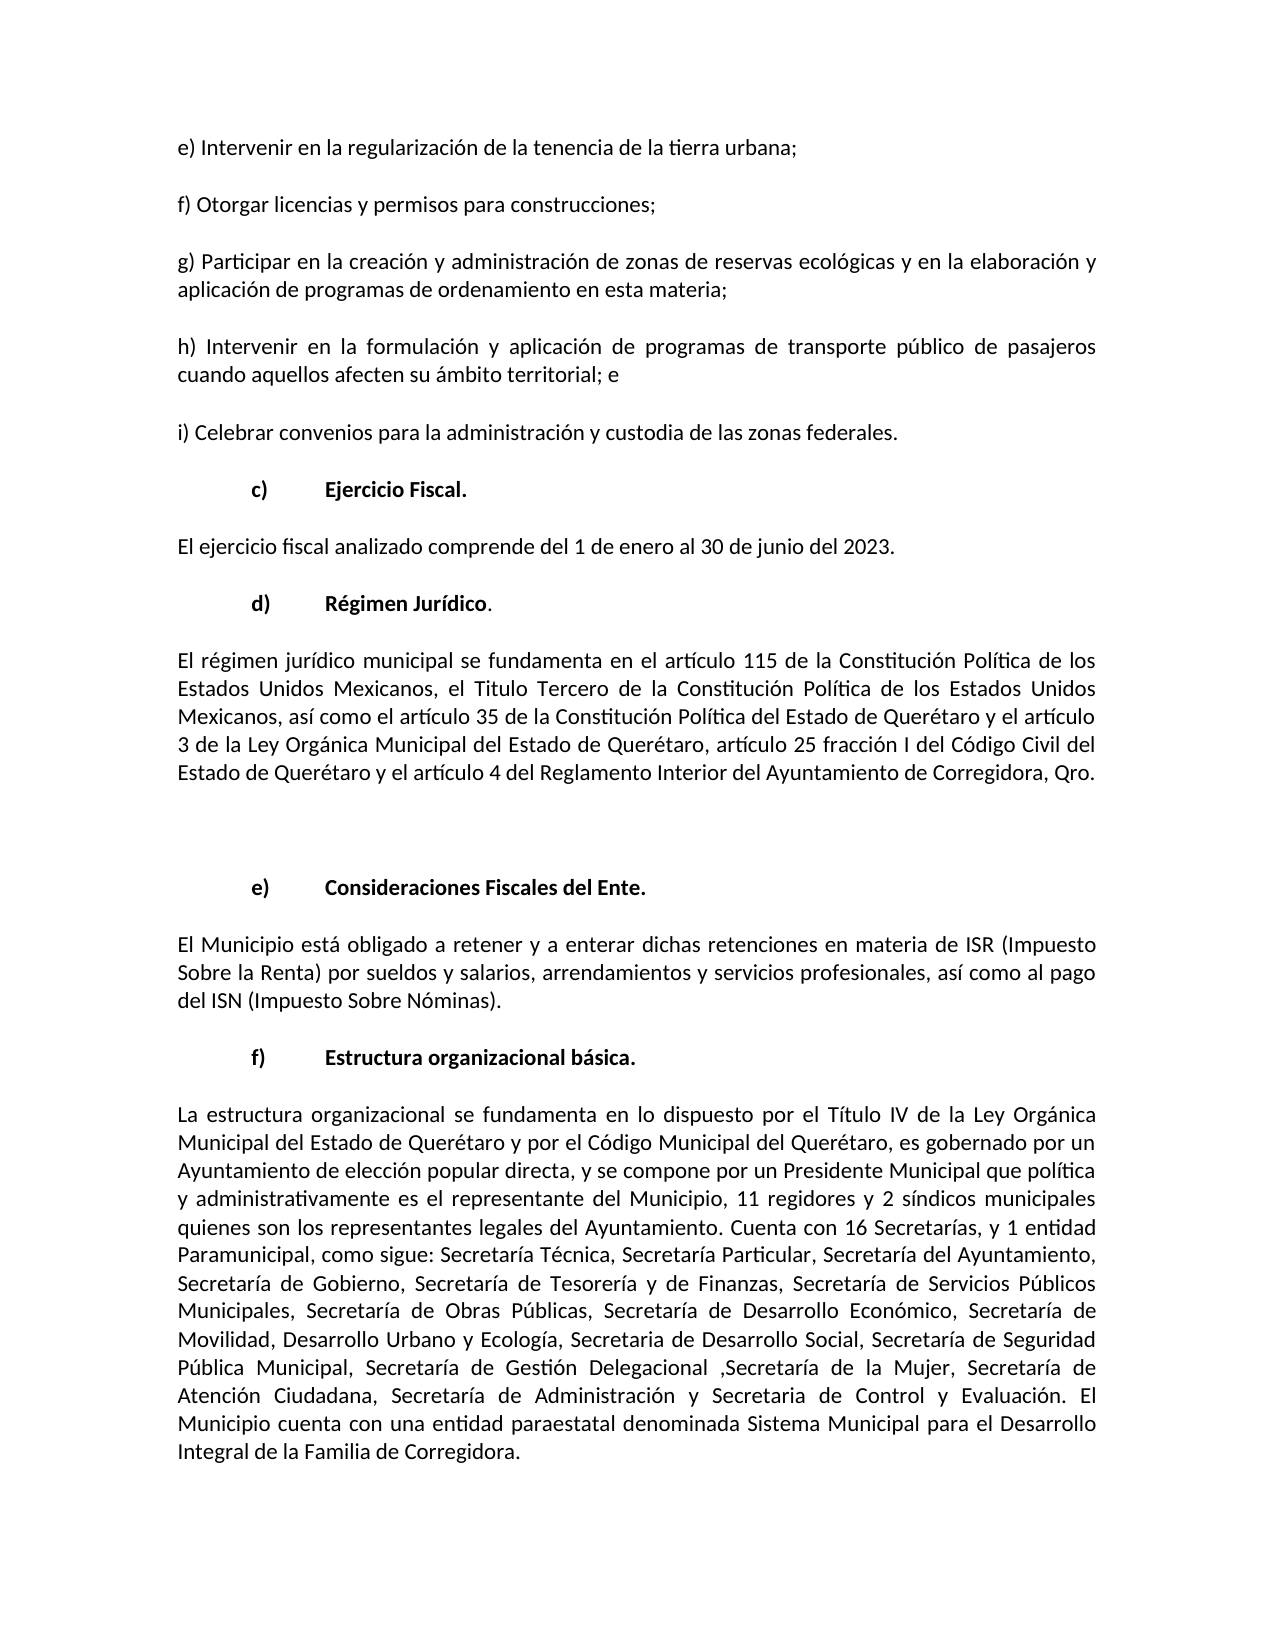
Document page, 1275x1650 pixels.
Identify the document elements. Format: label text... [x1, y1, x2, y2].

text El régimen jurídico municipal se fundamenta en el artículo 115 de la Constitución Política de los Estados Unidos Mexicanos, el Titulo Tercero de la Constitución Política de los Estados Unidos Mexicanos, así como el artículo 35 de la Constitución Política del Estado de Querétaro y el artículo 3 de la Ley Orgánica Municipal del Estado de Querétaro, artículo 25 fracción I del Código Civil del Estado de Querétaro y el artículo 4 del Reglamento Interior del Ayuntamiento de Corregidora, Qro. [177, 646, 1098, 787]
text e) Consideraciones Fiscales del Ente. [251, 873, 1098, 901]
text d) Régimen Jurídico. [251, 589, 1098, 617]
text e) Intervenir en la regularización de la tenencia de la tierra urbana; [177, 133, 1098, 161]
text El Municipio está obligado a retener y a enterar dichas retenciones en materia de ISR (Impuesto Sobre la Renta) por sueldos y salarios, arrendamientos y servicios profesionales, así como al pago del ISN (Impuesto Sobre Nóminas). [177, 930, 1098, 1014]
text f) Estructura organizacional básica. [251, 1043, 1098, 1071]
text i) Celebrar convenios para la administración y custodia de las zonas federales. [177, 418, 1098, 446]
text La estructura organizacional se fundamenta en lo dispuesto por el Título IV de la Ley Orgánica Municipal del Estado de Querétaro y por el Código Municipal del Querétaro, es gobernado por un Ayuntamiento de elección popular directa, y se compone por un Presidente Municipal que política y administrativamente es el representante del Municipio, 11 regidores y 2 síndicos municipales quienes son los representantes legales del Ayuntamiento. Cuenta con 16 Secretarías, y 1 entidad Paramunicipal, como sigue: Secretaría Técnica, Secretaría Particular, Secretaría del Ayuntamiento, Secretaría de Gobierno, Secretaría de Tesorería y de Finanzas, Secretaría de Servicios Públicos Municipales, Secretaría de Obras Públicas, Secretaría de Desarrollo Económico, Secretaría de Movilidad, Desarrollo Urbano y Ecología, Secretaria de Desarrollo Social, Secretaría de Seguridad Pública Municipal, Secretaría de Gestión Delegacional ,Secretaría de la Mujer, Secretaría de Atención Ciudadana, Secretaría de Administración y Secretaria de Control y Evaluación. El Municipio cuenta con una entidad paraestatal denominada Sistema Municipal para el Desarrollo Integral de la Familia de Corregidora. [177, 1101, 1098, 1465]
text h) Intervenir en la formulación y aplicación de programas de transporte público de pasajeros cuando aquellos afecten su ámbito territorial; e [177, 332, 1098, 388]
text f) Otorgar licencias y permisos para construcciones; [177, 190, 1098, 218]
text c) Ejercicio Fiscal. [251, 475, 1098, 503]
text g) Participar en la creación y administración de zonas de reservas ecológicas y en la elaboración y aplicación de programas de ordenamiento en esta materia; [177, 247, 1098, 303]
text El ejercicio fiscal analizado comprende del 1 de enero al 30 de junio del 2023. [177, 532, 1098, 560]
